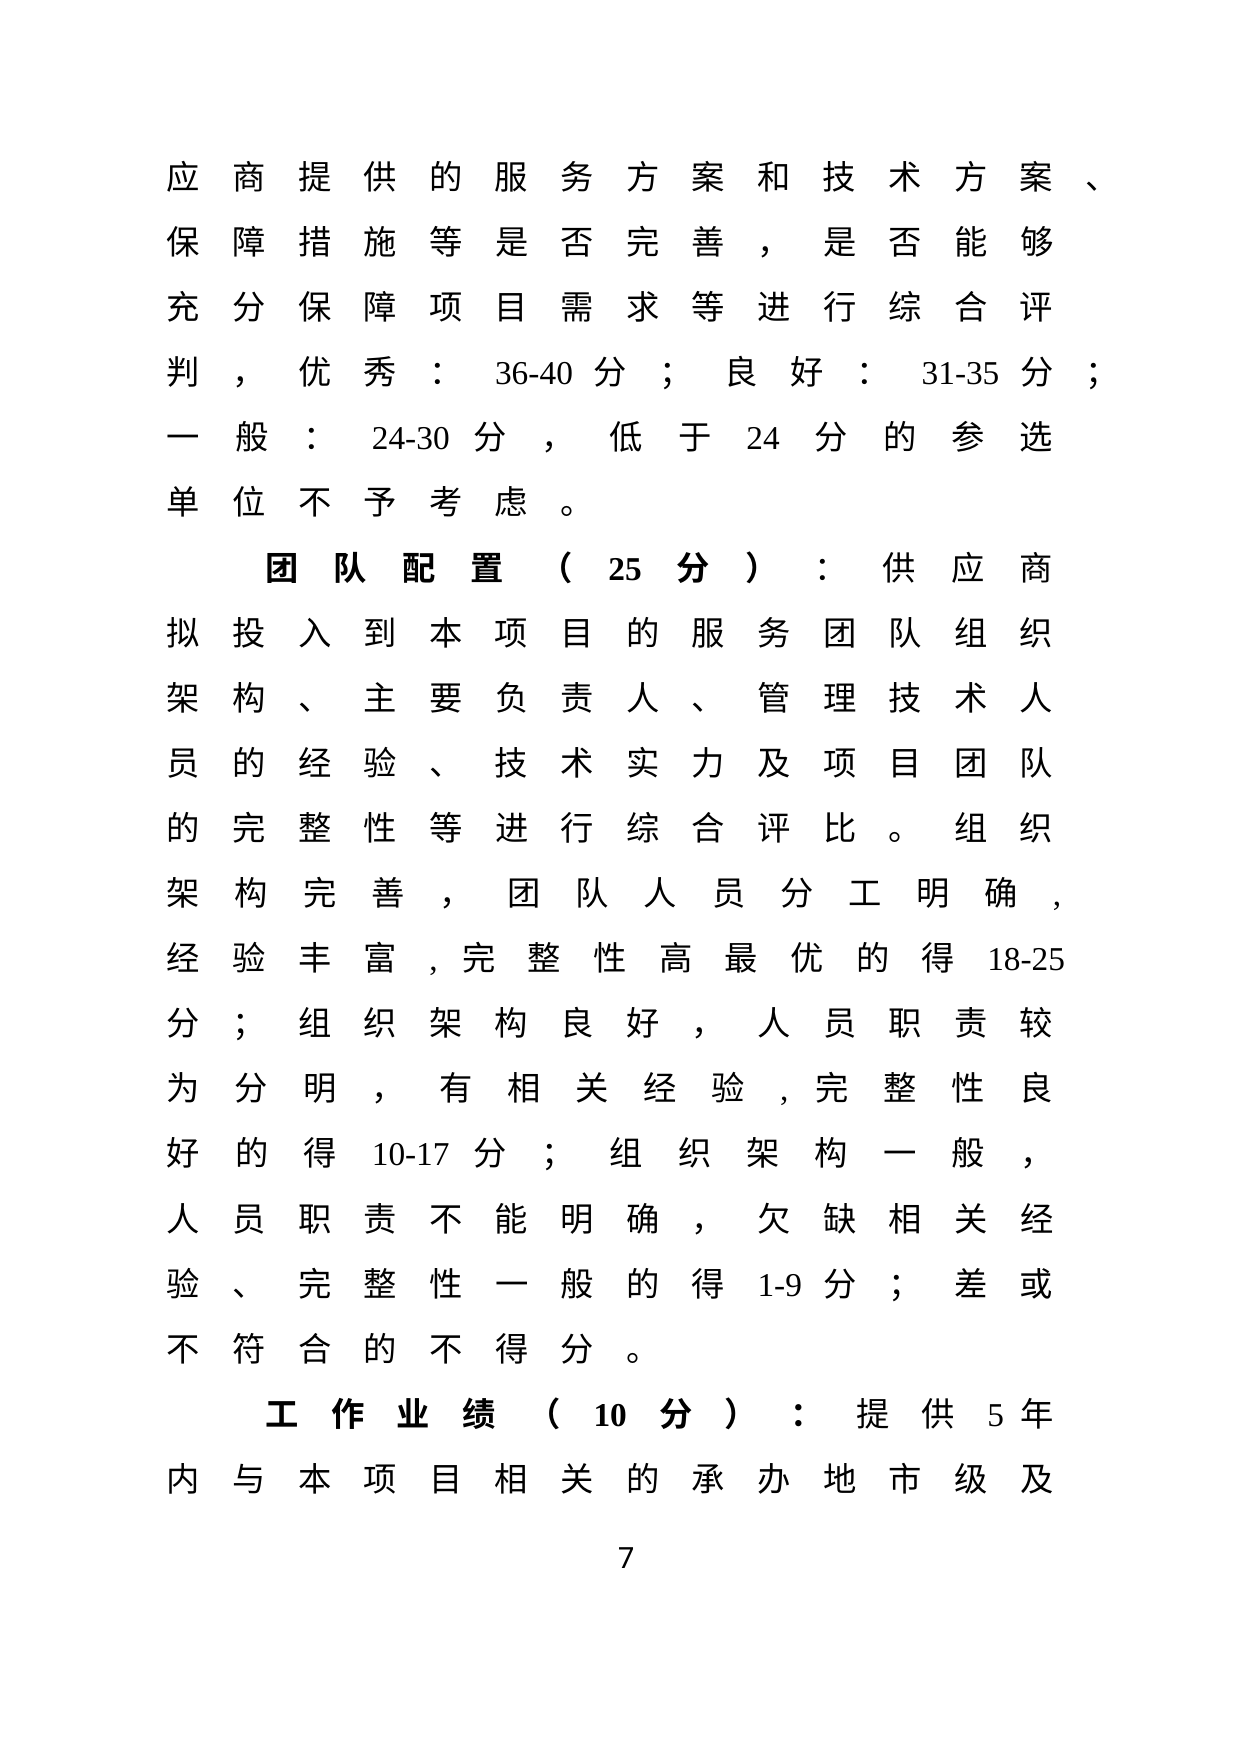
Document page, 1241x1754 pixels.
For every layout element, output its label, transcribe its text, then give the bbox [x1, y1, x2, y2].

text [167, 142, 1085, 533]
text 团队配置（25分）：供应商拟投入到本项目的服务团队组织架构、主要负责人、管理技术人员的经验、技术实力及项目团队的完整性等进行综合评比。组织架构完善，团队人员分工明确,经验丰富,完整性高最优的得18-25分；组织架构良好，人员职责较为分明，有相关经验,完整性良好的得10-17分；组织架构一般，人员职责不能明确，欠缺相关经验、完整性一般的得1-9分；差或不符合的不得分。 [167, 533, 1085, 1379]
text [167, 1379, 1085, 1509]
